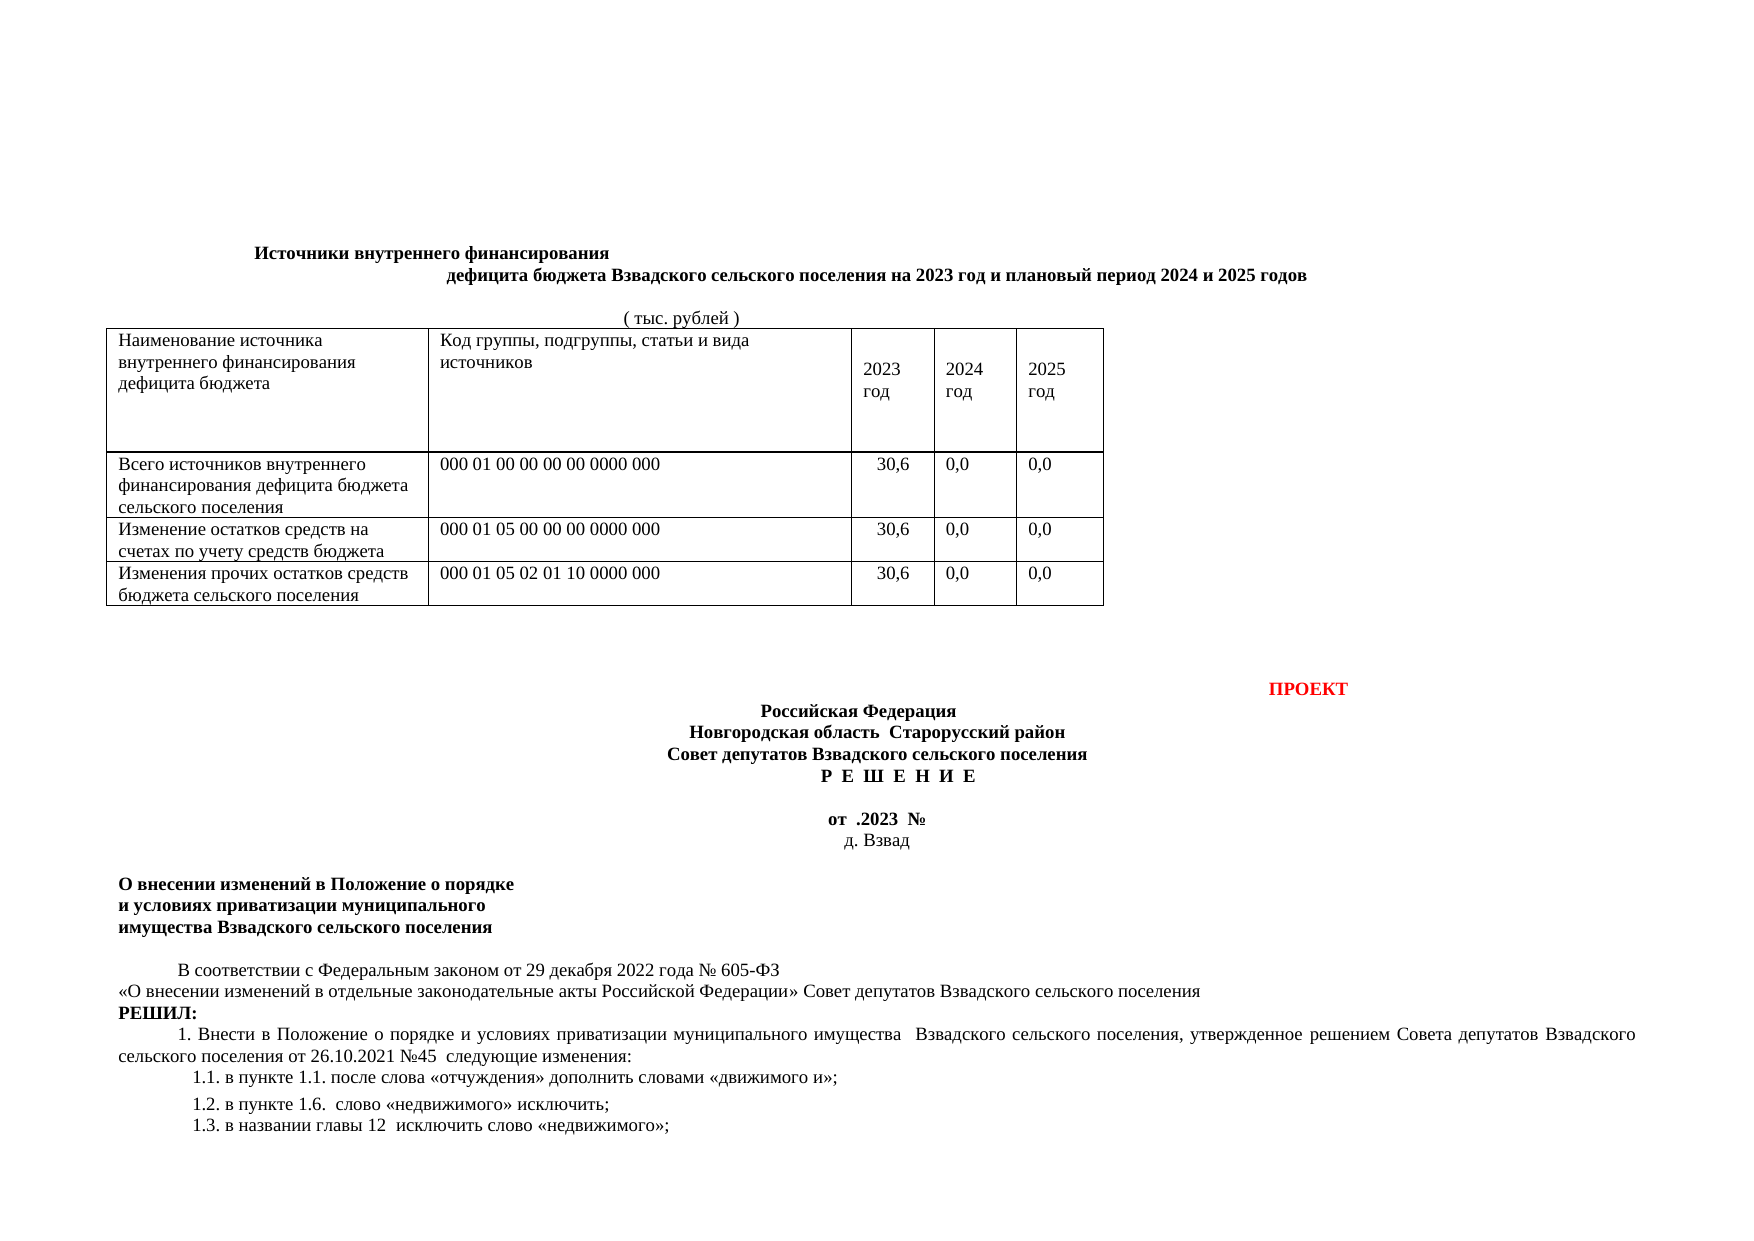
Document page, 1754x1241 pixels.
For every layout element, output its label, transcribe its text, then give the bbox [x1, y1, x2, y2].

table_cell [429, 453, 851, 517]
text 1. Внести в Положение о порядке и условиях приватизации муниципального имущества Взвадского сельского поселения, утвержденное решением Совета депутатов Взвадского сельского поселения от 26.10.2021 №45 следующие изменения: [118, 1023, 1636, 1066]
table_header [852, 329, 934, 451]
text 1.2. в пункте 1.6. слово «недвижимого» исключить; [118, 1088, 1636, 1114]
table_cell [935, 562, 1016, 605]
text от .2023 № [118, 808, 1636, 829]
text Российская Федерация [43, 700, 1674, 721]
text РЕШИЛ: [118, 1002, 1636, 1023]
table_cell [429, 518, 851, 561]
text д. Взвад [118, 829, 1636, 851]
text имущества Взвадского сельского поселения [118, 916, 1636, 937]
text Новгородская область Старорусский район [118, 721, 1636, 743]
text дефицита бюджета Взвадского сельского поселения на 2023 год и плановый период 2024 и 2025 годов [118, 263, 1636, 285]
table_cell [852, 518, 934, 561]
text О внесении изменений в Положение о порядке [118, 872, 1636, 894]
text ( тыс. рублей ) [118, 307, 1636, 328]
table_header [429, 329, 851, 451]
text В соответствии с Федеральным законом от 29 декабря 2022 года № 605-ФЗ «О внесении изменений в отдельные законодательные акты Российской Федерации» Совет депутатов Взвадского сельского поселения [118, 959, 1636, 1002]
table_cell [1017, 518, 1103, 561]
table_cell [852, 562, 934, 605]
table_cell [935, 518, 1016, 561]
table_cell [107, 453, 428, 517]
text РЕШЕНИЕ [118, 764, 1636, 786]
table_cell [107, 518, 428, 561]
text Источники внутреннего финансирования [118, 242, 1636, 263]
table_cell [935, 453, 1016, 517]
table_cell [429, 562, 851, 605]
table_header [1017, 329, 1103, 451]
text 1.3. в названии главы 12 исключить слово «недвижимого»; [118, 1114, 1621, 1136]
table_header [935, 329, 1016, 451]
text и условиях приватизации муниципального [118, 894, 1636, 916]
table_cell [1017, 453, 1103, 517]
text 1.1. в пункте 1.1. после слова «отчуждения» дополнить словами «движимого и»; [118, 1066, 1621, 1088]
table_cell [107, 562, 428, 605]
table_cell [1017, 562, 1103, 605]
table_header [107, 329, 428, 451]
text Совет депутатов Взвадского сельского поселения [118, 743, 1636, 764]
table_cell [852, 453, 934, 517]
text ПРОЕКТ [118, 678, 1636, 700]
